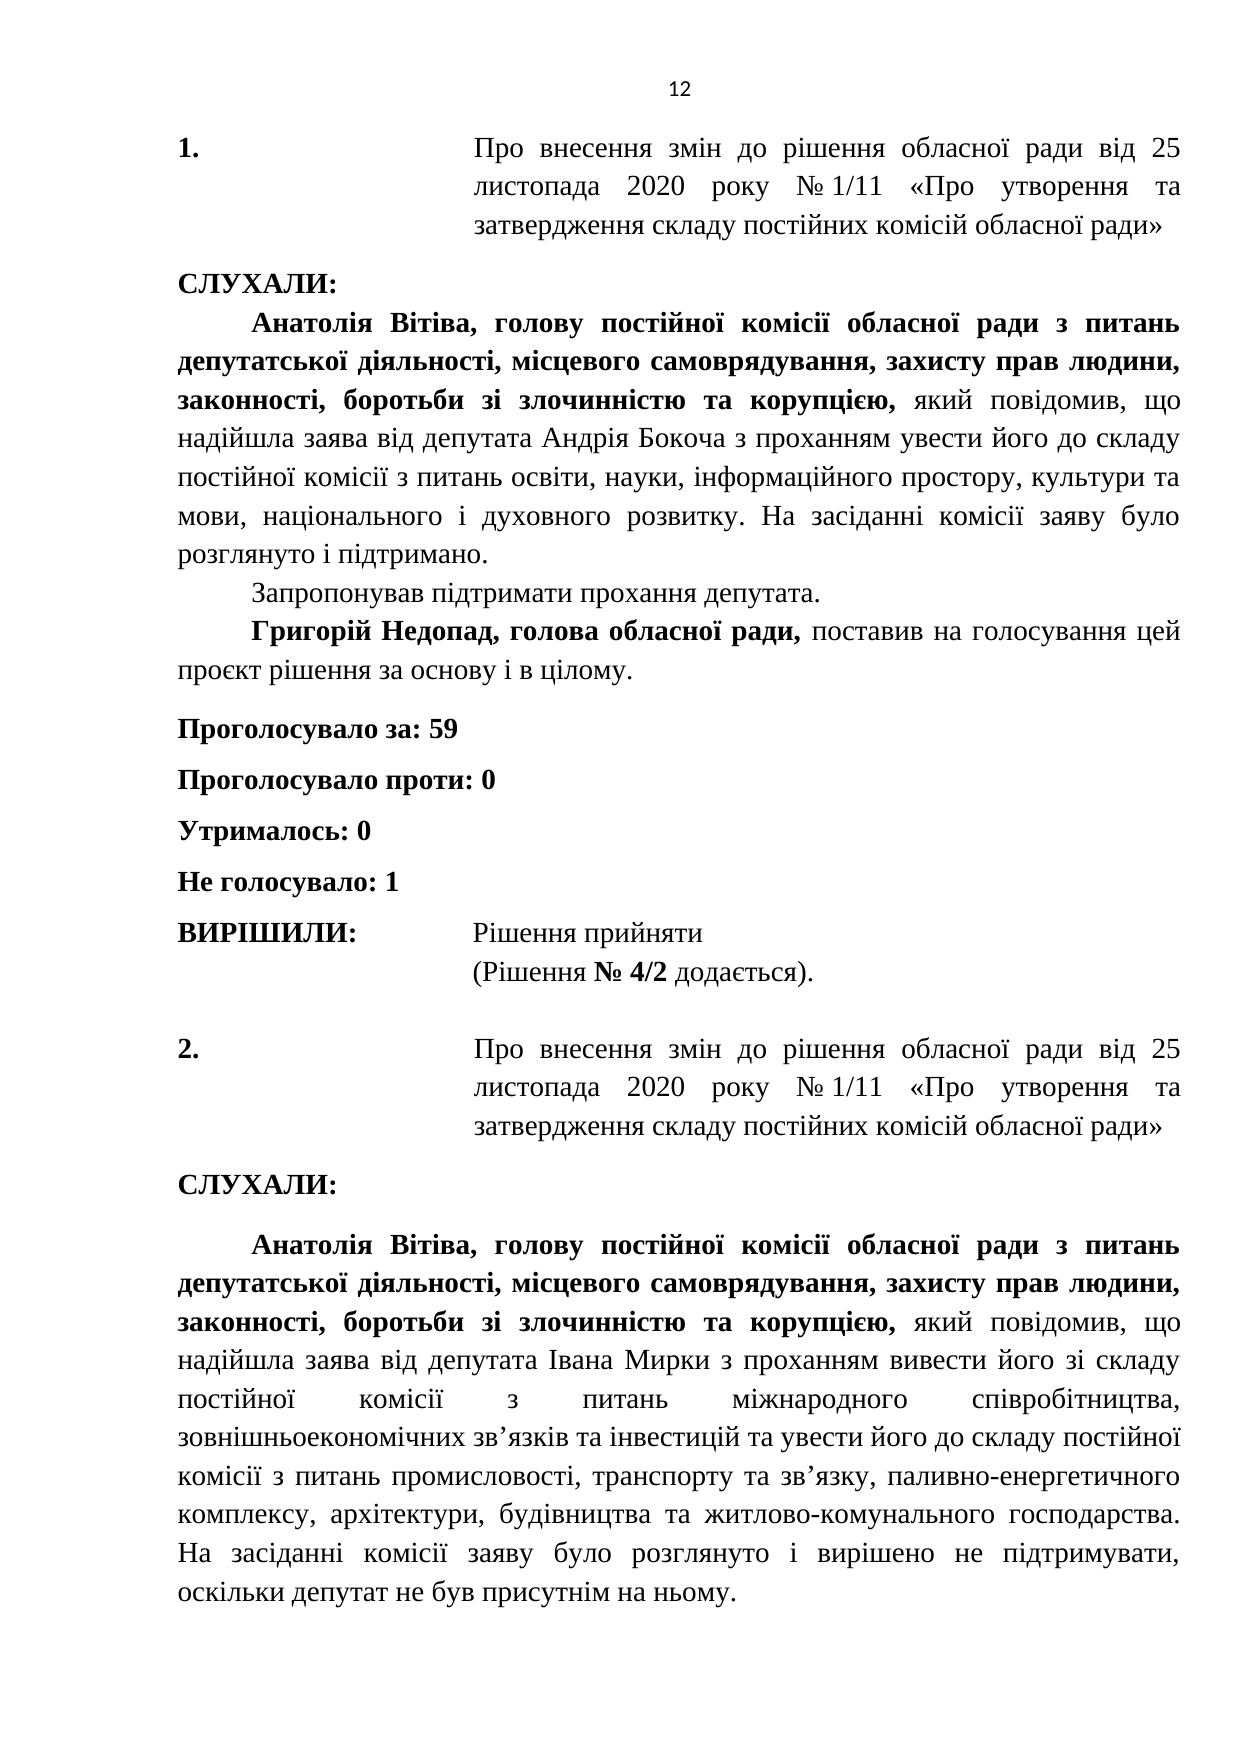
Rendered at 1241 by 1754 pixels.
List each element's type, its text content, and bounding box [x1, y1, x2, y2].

text Проголосувало за: 59 [177, 711, 1181, 745]
text (Рішення № 4/2 додається). [177, 954, 1181, 987]
text Проголосувало проти: 0 [177, 762, 1181, 796]
list Про внесення змін до рішення обласної ради від 25 листопада 2020 року № 1/11 «Про утворення та затвердження складу постійних комісій обласної ради» [177, 130, 1181, 241]
text Анатолія Вітіва, голову постійної комісії обласної ради з питань депутатської діяльності, місцевого самоврядування, захисту прав людини, законності, боротьби зі злочинністю та корупцією, який повідомив, що надійшла заява від депутата Андрія Бокоча з проханням увести його до складу постійної комісії з питань освіти, науки, інформаційного простору, культури та мови, національного і духовного розвитку. На засіданні комісії заяву було розглянуто і підтримано. [177, 305, 1181, 570]
text ВИРІШИЛИ: Рішення прийняти [177, 915, 1181, 949]
text Запропонував підтримати прохання депутата. [177, 575, 1181, 608]
text СЛУХАЛИ: [177, 266, 1181, 300]
list Про внесення змін до рішення обласної ради від 25 листопада 2020 року № 1/11 «Про утворення та затвердження складу постійних комісій обласної ради» [177, 1031, 1181, 1142]
text Григорій Недопад, голова обласної ради, поставив на голосування цей проєкт рішення за основу і в цілому. [177, 613, 1181, 685]
text Не голосувало: 1 [177, 864, 1181, 898]
text СЛУХАЛИ: [177, 1167, 1181, 1201]
text Утрималось: 0 [177, 813, 1181, 847]
text Анатолія Вітіва, голову постійної комісії обласної ради з питань депутатської діяльності, місцевого самоврядування, захисту прав людини, законності, боротьби зі злочинністю та корупцією, який повідомив, що надійшла заява від депутата Івана Мирки з проханням вивести його зі складу постійної комісії з питань міжнародного співробітництва, зовнішньоекономічних зв’язків та інвестицій та увести його до складу постійної комісії з питань промисловості, транспорту та зв’язку, паливно-енергетичного комплексу, архітектури, будівництва та житлово-комунального господарства. На засіданні комісії заяву було розглянуто і вирішено не підтримувати, оскільки депутат не був присутнім на ньому. [177, 1227, 1181, 1607]
